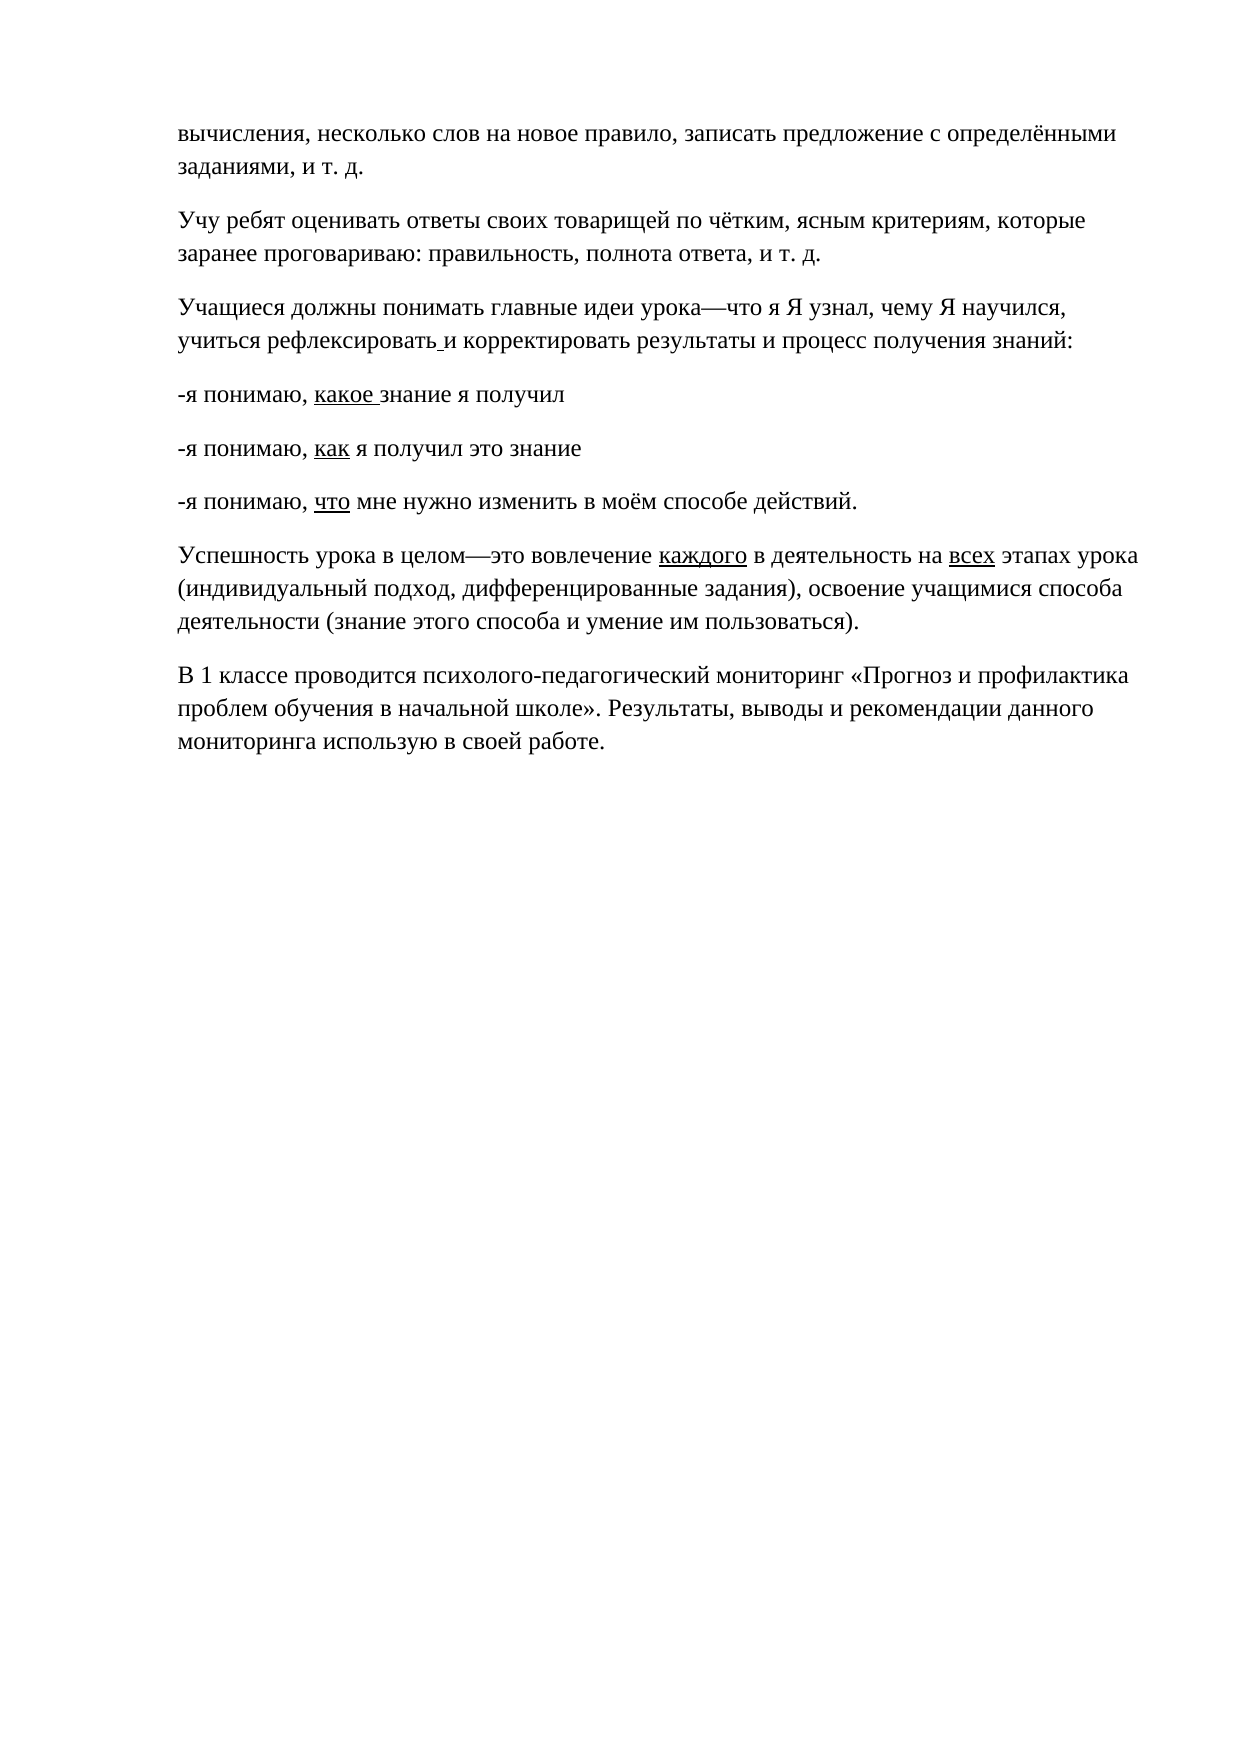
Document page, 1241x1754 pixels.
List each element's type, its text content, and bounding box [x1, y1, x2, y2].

text Учащиеся должны понимать главные идеи урока—что я Я узнал, чему Я научился, учиться рефлексировать и корректировать результаты и процесс получения знаний: [177, 292, 1152, 354]
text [177, 118, 1152, 180]
text -я понимаю, как я получил это знание [177, 433, 1152, 461]
text В 1 классе проводится психолого-педагогический мониторинг «Прогноз и профилактика проблем обучения в начальной школе». Результаты, выводы и рекомендации данного мониторинга использую в своей работе. [177, 660, 1152, 755]
text -я понимаю, что мне нужно изменить в моём способе действий. [177, 486, 1152, 515]
text -я понимаю, какое знание я получил [177, 379, 1152, 407]
text Учу ребят оценивать ответы своих товарищей по чётким, ясным критериям, которые заранее проговариваю: правильность, полнота ответа, и т. д. [177, 205, 1152, 267]
text Успешность урока в целом—это вовлечение каждого в деятельность на всех этапах урока (индивидуальный подход, дифференцированные задания), освоение учащимися способа деятельности (знание этого способа и умение им пользоваться). [177, 540, 1152, 635]
